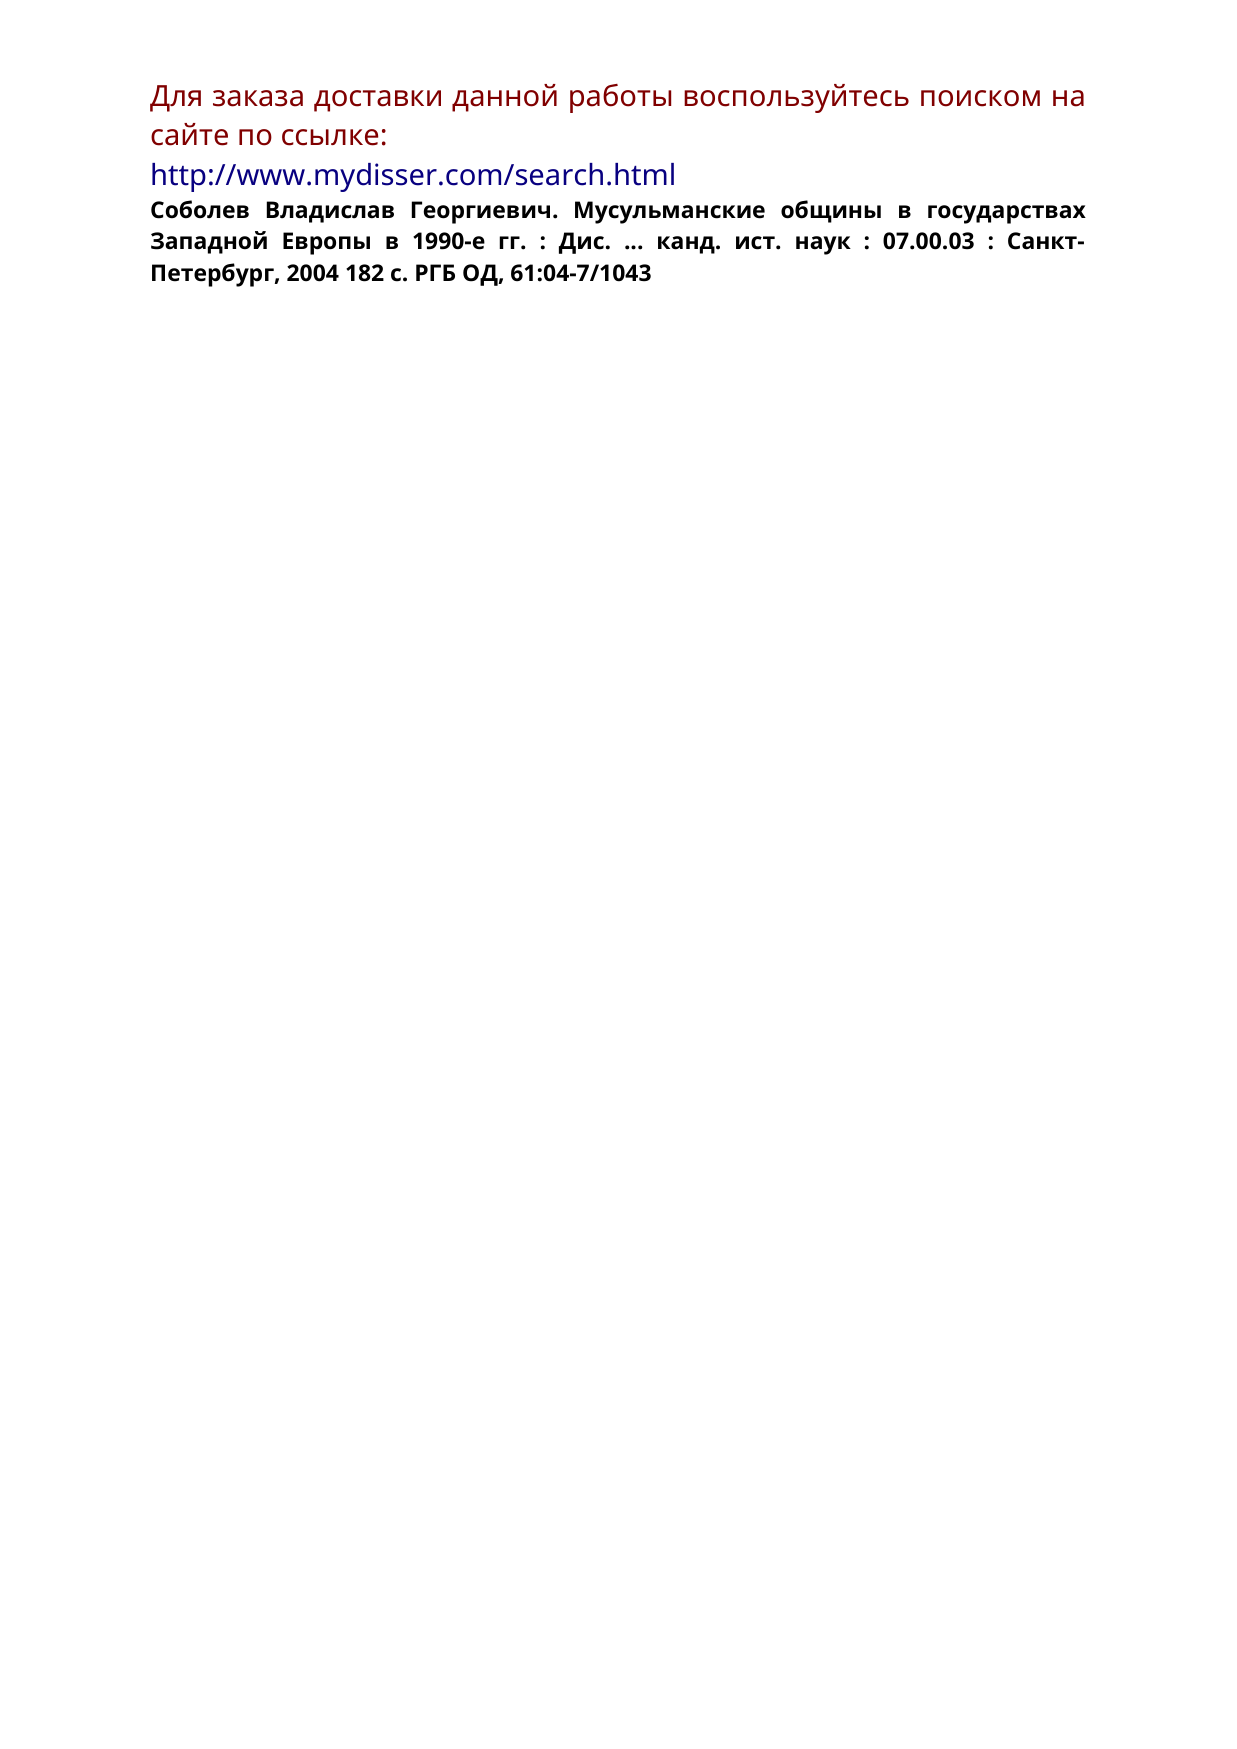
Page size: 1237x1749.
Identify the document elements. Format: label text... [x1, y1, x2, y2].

text Соболев Владислав Георгиевич. Мусульманские общины в государствах Западной Европы в 1990-е гг. : Дис. ... канд. ист. наук : 07.00.03 : Санкт-Петербург, 2004 182 c. РГБ ОД, 61:04-7/1043 [150, 194, 1086, 288]
